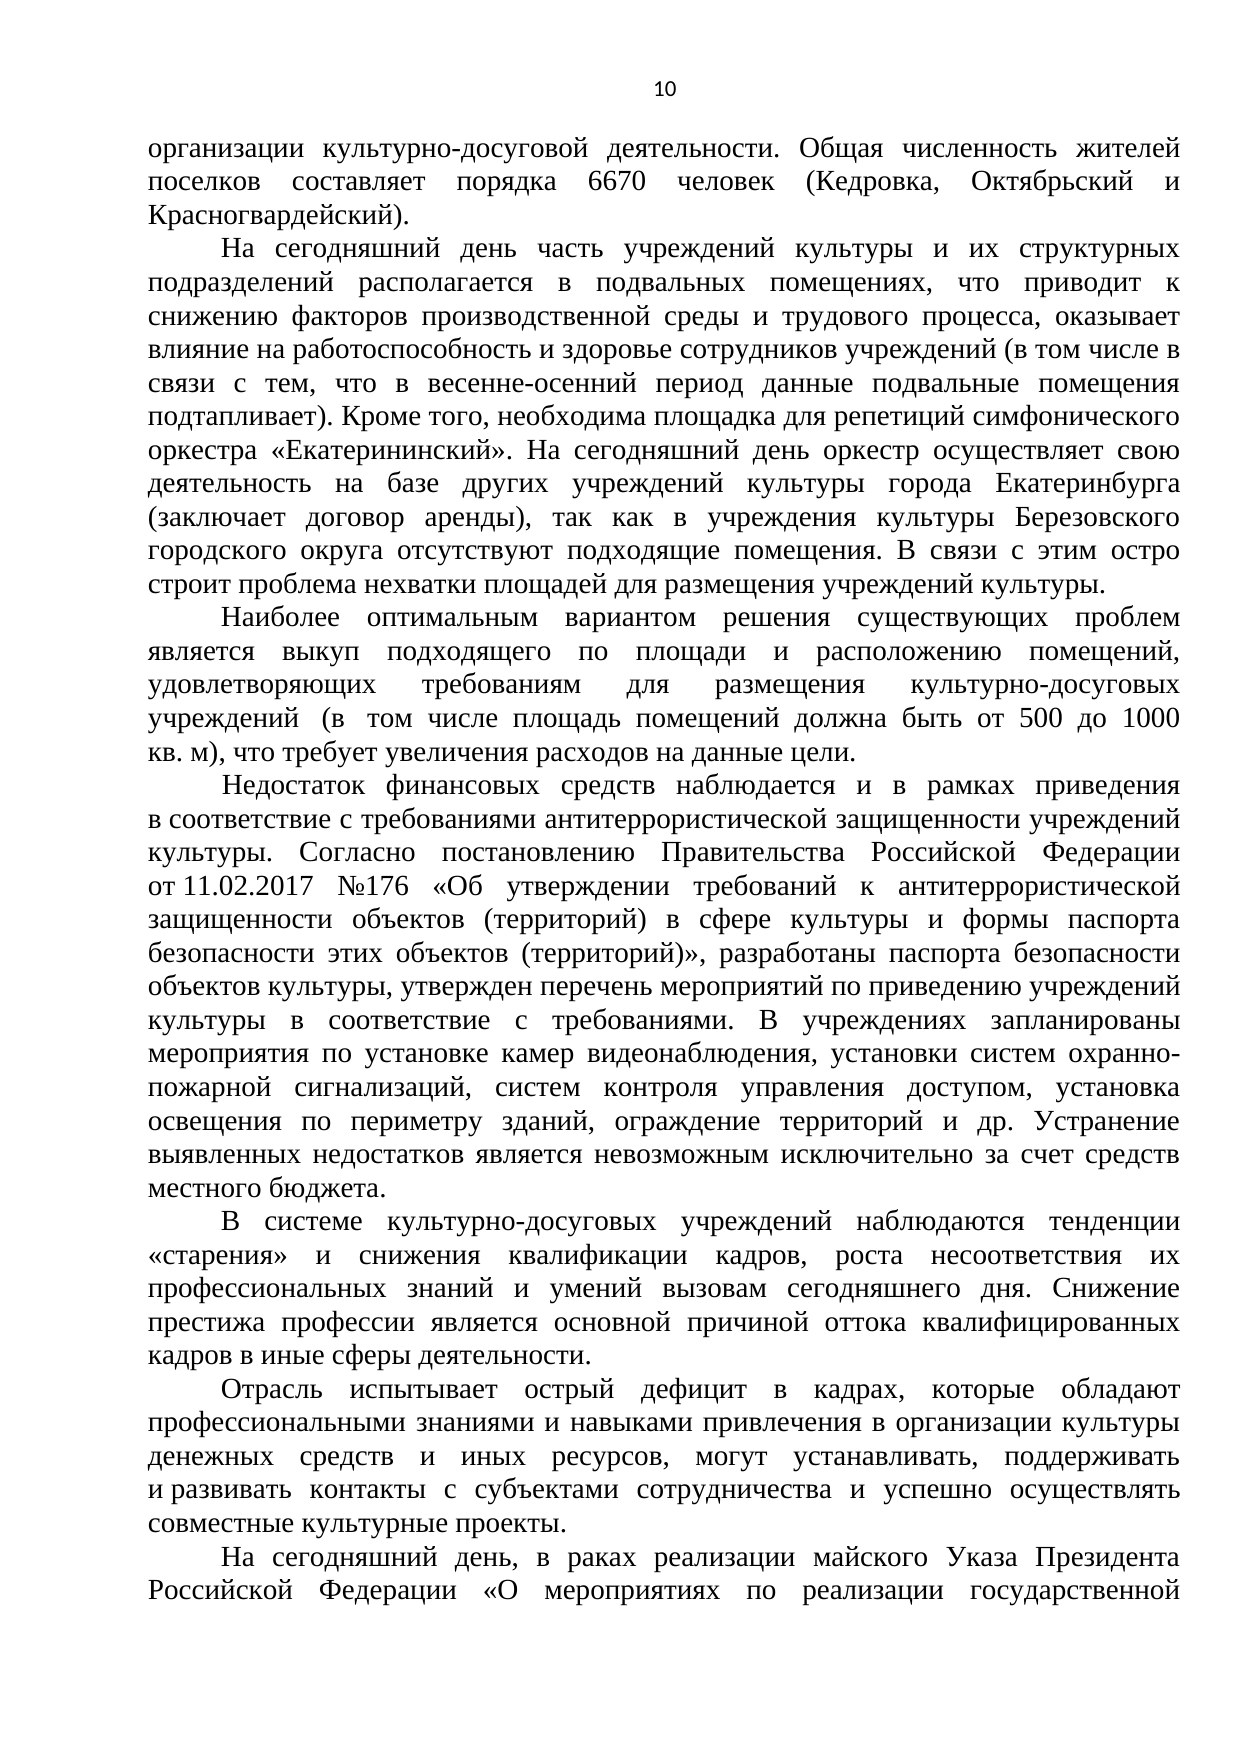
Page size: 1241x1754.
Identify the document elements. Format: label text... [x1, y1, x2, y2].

text В системе культурно-досуговых учреждений наблюдаются тенденции «старения» и снижения квалификации кадров, роста несоответствия их профессиональных знаний и умений вызовам сегодняшнего дня. Снижение престижа профессии является основной причиной оттока квалифицированных кадров в иные сферы деятельности. [148, 1203, 1181, 1371]
text На сегодняшний день часть учреждений культуры и их структурных подразделений располагается в подвальных помещениях, что приводит к снижению факторов производственной среды и трудового процесса, оказывает влияние на работоспособность и здоровье сотрудников учреждений (в том числе в связи с тем, что в весенне-осенний период данные подвальные помещения подтапливает). Кроме того, необходима площадка для репетиций симфонического оркестра «Екатерининский». На сегодняшний день оркестр осуществляет свою деятельность на базе других учреждений культуры города Екатеринбурга (заключает договор аренды), так как в учреждения культуры Березовского городского округа отсутствуют подходящие помещения. В связи с этим остро строит проблема нехватки площадей для размещения учреждений культуры. [148, 231, 1181, 599]
text Отрасль испытывает острый дефицит в кадрах, которые обладают профессиональными знаниями и навыками привлечения в организации культуры денежных средств и иных ресурсов, могут устанавливать, поддерживать и развивать контакты с субъектами сотрудничества и успешно осуществлять совместные культурные проекты. [148, 1371, 1181, 1539]
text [148, 130, 1181, 231]
text Наиболее оптимальным вариантом решения существующих проблем является выкуп подходящего по площади и расположению помещений, удовлетворяющих требованиям для размещения культурно-досуговых учреждений (в том числе площадь помещений должна быть от 500 до 1000 кв. м), что требует увеличения расходов на данные цели. [148, 599, 1181, 767]
text Недостаток финансовых средств наблюдается и в рамках приведения в соответствие с требованиями антитеррористической защищенности учреждений культуры. Согласно постановлению Правительства Российской Федерации от 11.02.2017 №176 «Об утверждении требований к антитеррористической защищенности объектов (территорий) в сфере культуры и формы паспорта безопасности этих объектов (территорий)», разработаны паспорта безопасности объектов культуры, утвержден перечень мероприятий по приведению учреждений культуры в соответствие с требованиями. В учреждениях запланированы мероприятия по установке камер видеонаблюдения, установки систем охранно-пожарной сигнализаций, систем контроля управления доступом, установка освещения по периметру зданий, ограждение территорий и др. Устранение выявленных недостатков является невозможным исключительно за счет средств местного бюджета. [148, 767, 1181, 1203]
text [148, 1539, 1181, 1606]
